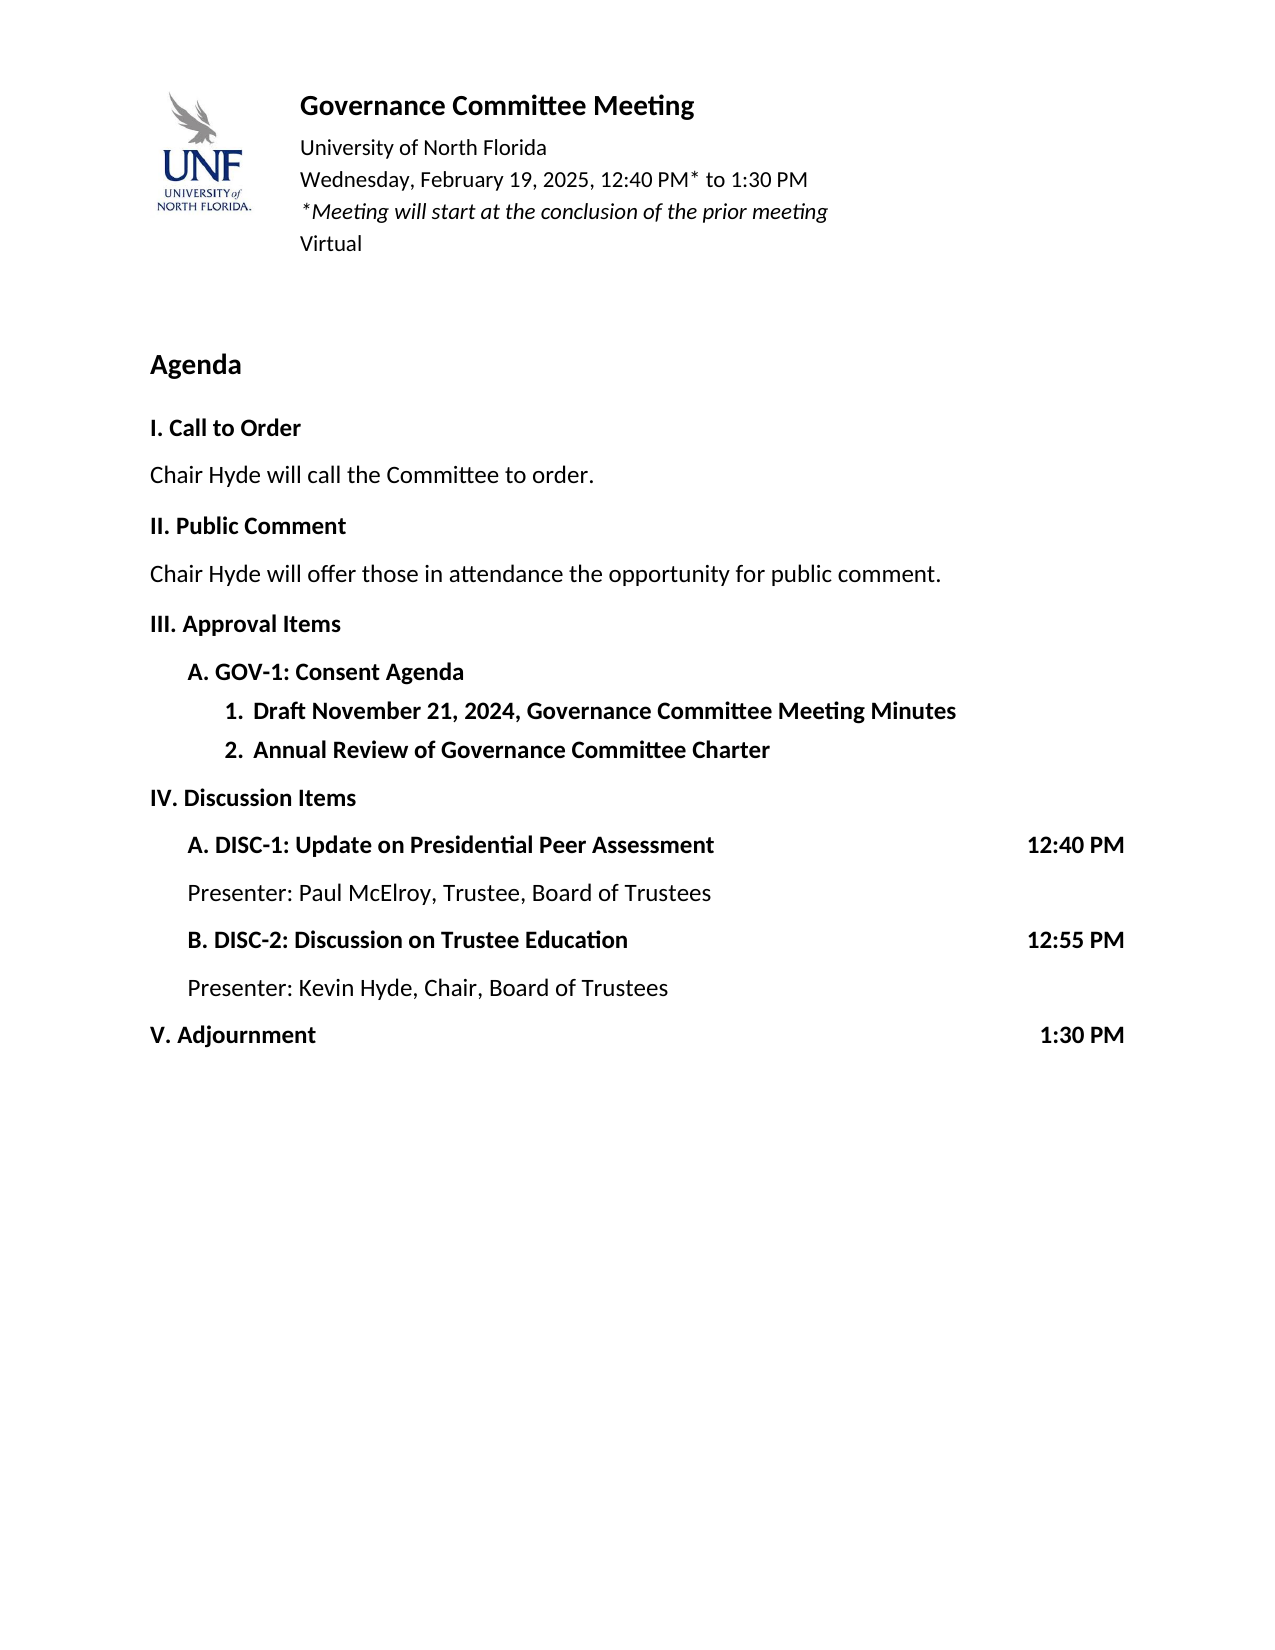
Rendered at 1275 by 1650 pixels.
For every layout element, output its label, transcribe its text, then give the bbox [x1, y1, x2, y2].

subtitle Annual Review of Governance Committee Charter [244, 734, 1125, 765]
subtitle DISC-2: Discussion on Trustee Education 12:55 PM [187, 924, 1106, 955]
text Presenter: Kevin Hyde, Chair, Board of Trustees [187, 972, 1106, 1002]
text Presenter: Paul McElroy, Trustee, Board of Trustees [187, 877, 1106, 907]
subtitle Approval Items [150, 608, 1106, 639]
subtitle Agenda [150, 346, 1106, 382]
text Chair Hyde will call the Committee to order. [150, 459, 1106, 490]
subtitle Discussion Items [150, 782, 1106, 812]
subtitle Public Comment [150, 510, 1106, 541]
subtitle Call to Order [150, 412, 1106, 443]
picture [150, 87, 257, 218]
subtitle Draft November 21, 2024, Governance Committee Meeting Minutes [244, 695, 1125, 726]
subtitle GOV-1: Consent Agenda [187, 656, 1106, 686]
text Chair Hyde will offer those in attendance the opportunity for public comment. [150, 558, 1106, 588]
subtitle Adjournment 1:30 PM [150, 1019, 1106, 1050]
subtitle DISC-1: Update on Presidential Peer Assessment 12:40 PM [187, 829, 1106, 860]
